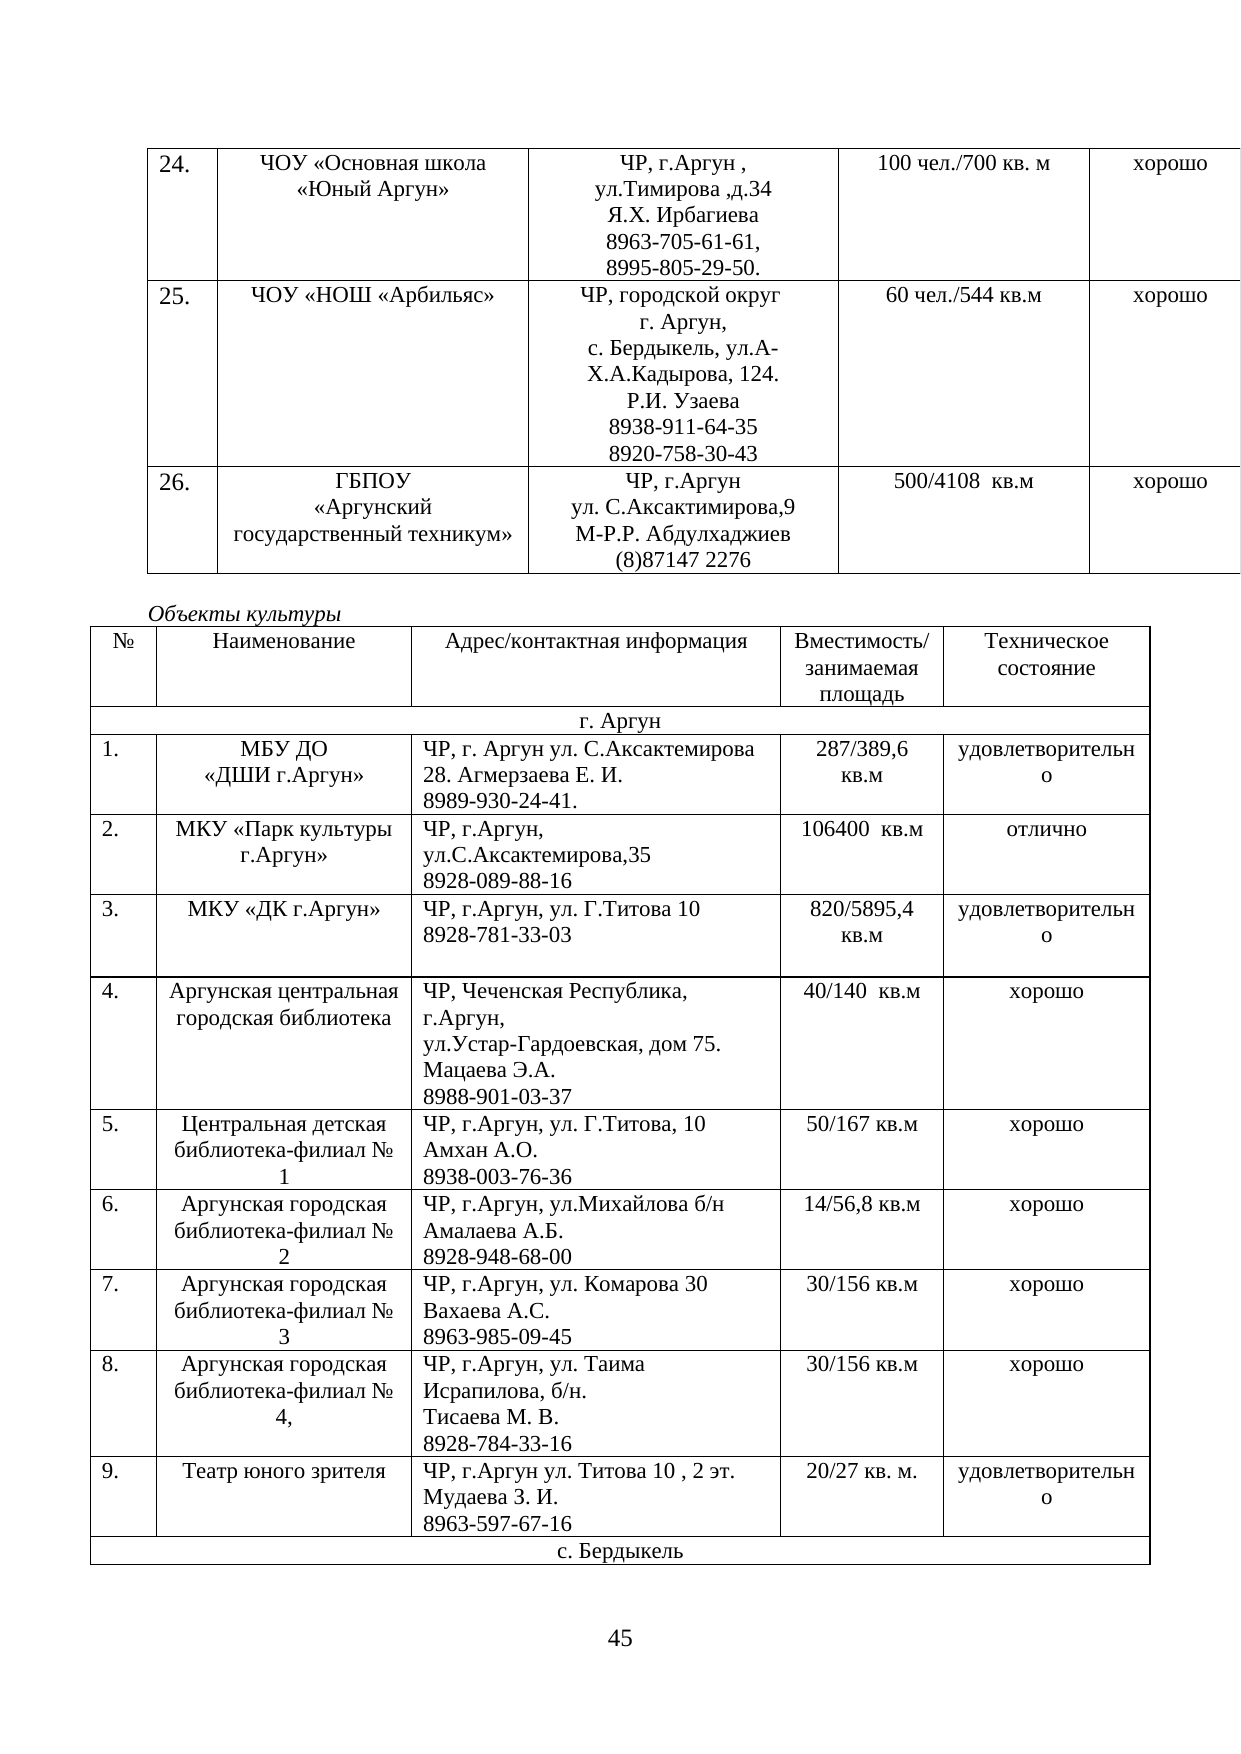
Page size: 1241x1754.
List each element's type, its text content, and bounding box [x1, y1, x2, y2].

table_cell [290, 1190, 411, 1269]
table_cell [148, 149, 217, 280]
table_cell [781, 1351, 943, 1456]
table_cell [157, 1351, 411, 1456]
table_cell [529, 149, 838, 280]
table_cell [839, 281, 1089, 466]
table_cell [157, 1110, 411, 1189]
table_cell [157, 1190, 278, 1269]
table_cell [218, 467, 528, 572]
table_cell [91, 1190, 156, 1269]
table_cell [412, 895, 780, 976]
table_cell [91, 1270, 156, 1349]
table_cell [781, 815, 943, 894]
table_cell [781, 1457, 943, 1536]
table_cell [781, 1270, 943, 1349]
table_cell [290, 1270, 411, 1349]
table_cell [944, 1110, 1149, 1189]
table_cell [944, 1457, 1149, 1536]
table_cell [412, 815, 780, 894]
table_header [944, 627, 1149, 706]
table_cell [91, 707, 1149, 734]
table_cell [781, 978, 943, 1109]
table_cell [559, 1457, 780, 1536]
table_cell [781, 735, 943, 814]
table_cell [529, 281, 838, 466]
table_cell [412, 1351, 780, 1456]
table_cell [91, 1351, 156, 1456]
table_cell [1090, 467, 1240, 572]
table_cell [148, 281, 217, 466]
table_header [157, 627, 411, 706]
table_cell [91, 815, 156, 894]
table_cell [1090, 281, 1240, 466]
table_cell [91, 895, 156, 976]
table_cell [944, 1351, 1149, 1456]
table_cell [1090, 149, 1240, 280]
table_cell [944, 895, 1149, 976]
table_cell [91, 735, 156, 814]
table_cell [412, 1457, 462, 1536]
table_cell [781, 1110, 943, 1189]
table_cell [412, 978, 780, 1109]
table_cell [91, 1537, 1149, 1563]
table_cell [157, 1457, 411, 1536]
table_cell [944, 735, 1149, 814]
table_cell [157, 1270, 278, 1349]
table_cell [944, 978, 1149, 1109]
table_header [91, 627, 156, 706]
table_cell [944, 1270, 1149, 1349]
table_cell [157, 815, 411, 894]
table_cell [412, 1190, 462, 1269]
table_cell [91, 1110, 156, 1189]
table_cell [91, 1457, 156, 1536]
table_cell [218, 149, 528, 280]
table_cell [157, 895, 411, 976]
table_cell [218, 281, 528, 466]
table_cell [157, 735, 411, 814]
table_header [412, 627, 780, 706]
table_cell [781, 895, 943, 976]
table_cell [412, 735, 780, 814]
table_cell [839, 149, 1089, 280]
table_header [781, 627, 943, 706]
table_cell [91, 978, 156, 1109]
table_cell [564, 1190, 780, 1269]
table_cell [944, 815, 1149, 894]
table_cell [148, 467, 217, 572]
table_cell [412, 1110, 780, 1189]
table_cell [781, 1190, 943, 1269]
text Объекты культуры [148, 600, 1093, 626]
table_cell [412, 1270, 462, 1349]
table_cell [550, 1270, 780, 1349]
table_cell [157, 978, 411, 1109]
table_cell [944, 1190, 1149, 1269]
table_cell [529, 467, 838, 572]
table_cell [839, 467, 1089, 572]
